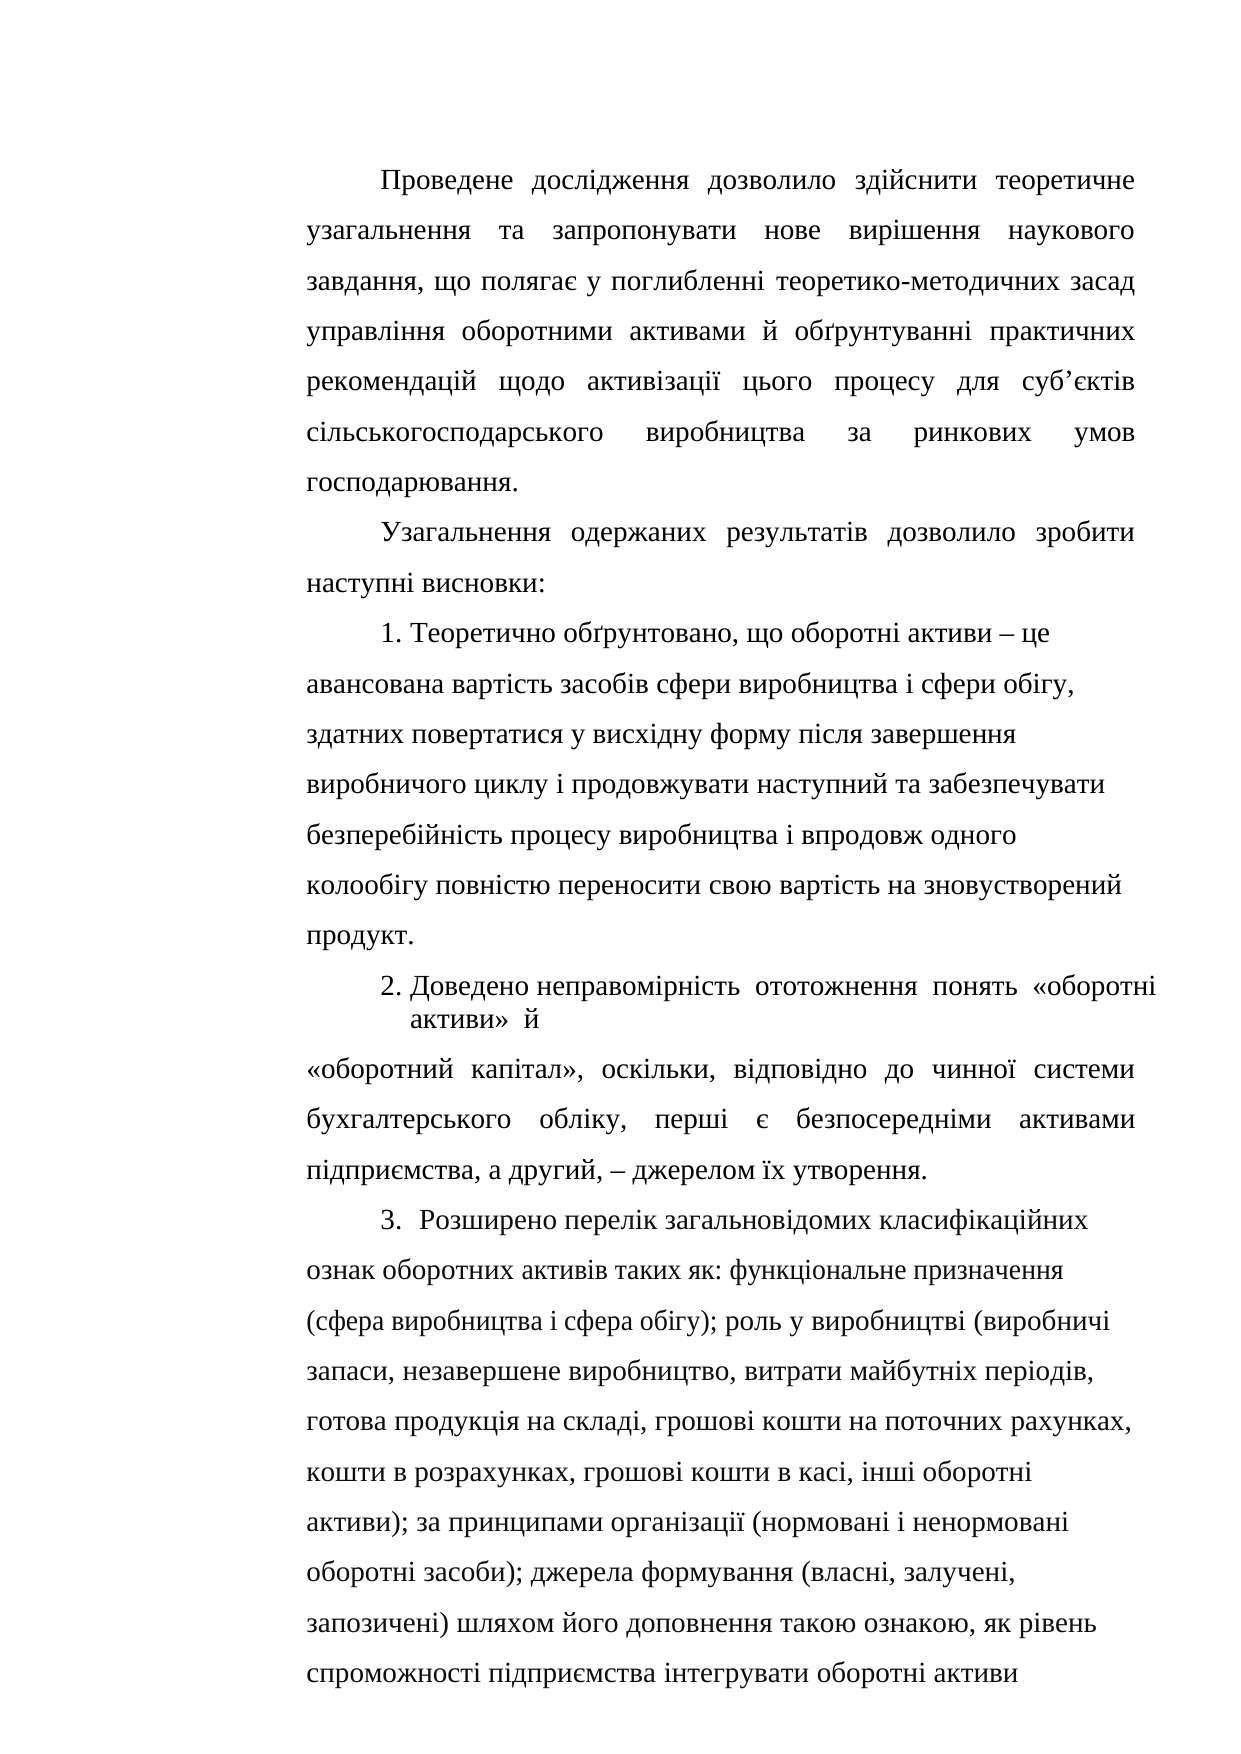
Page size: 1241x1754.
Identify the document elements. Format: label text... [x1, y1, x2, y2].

text Проведене дослідження дозволило здійснити теоретичне узагальнення та запропонувати нове вирішення наукового завдання, що полягає у поглибленні теоретико-методичних засад управління оборотними активами й обґрунтуванні практичних рекомендацій щодо активізації цього процесу для суб’єктів сільськогосподарського виробництва за ринкових умов господарювання. [306, 162, 1135, 497]
text Узагальнення одержаних результатів дозволило зробити наступні висновки: [306, 514, 1135, 598]
text «оборотний капітал», оскільки, відповідно до чинної системи бухгалтерського обліку, перші є безпосередніми активами підприємства, а другий, – джерелом їх утворення. [306, 1051, 1136, 1185]
list Доведено неправомірність ототожнення понять «оборотні активи» й [380, 968, 1194, 1035]
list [306, 1202, 1136, 1688]
list Теоретично обґрунтовано, що оборотні активи – це авансована вартість засобів сфери виробництва і сфери обігу, здатних повертатися у висхідну форму після завершення виробничого циклу і продовжувати наступний та забезпечувати безперебійність процесу виробництва і впродовж одного колообігу повністю переносити свою вартість на зновустворений продукт. [306, 616, 1135, 951]
